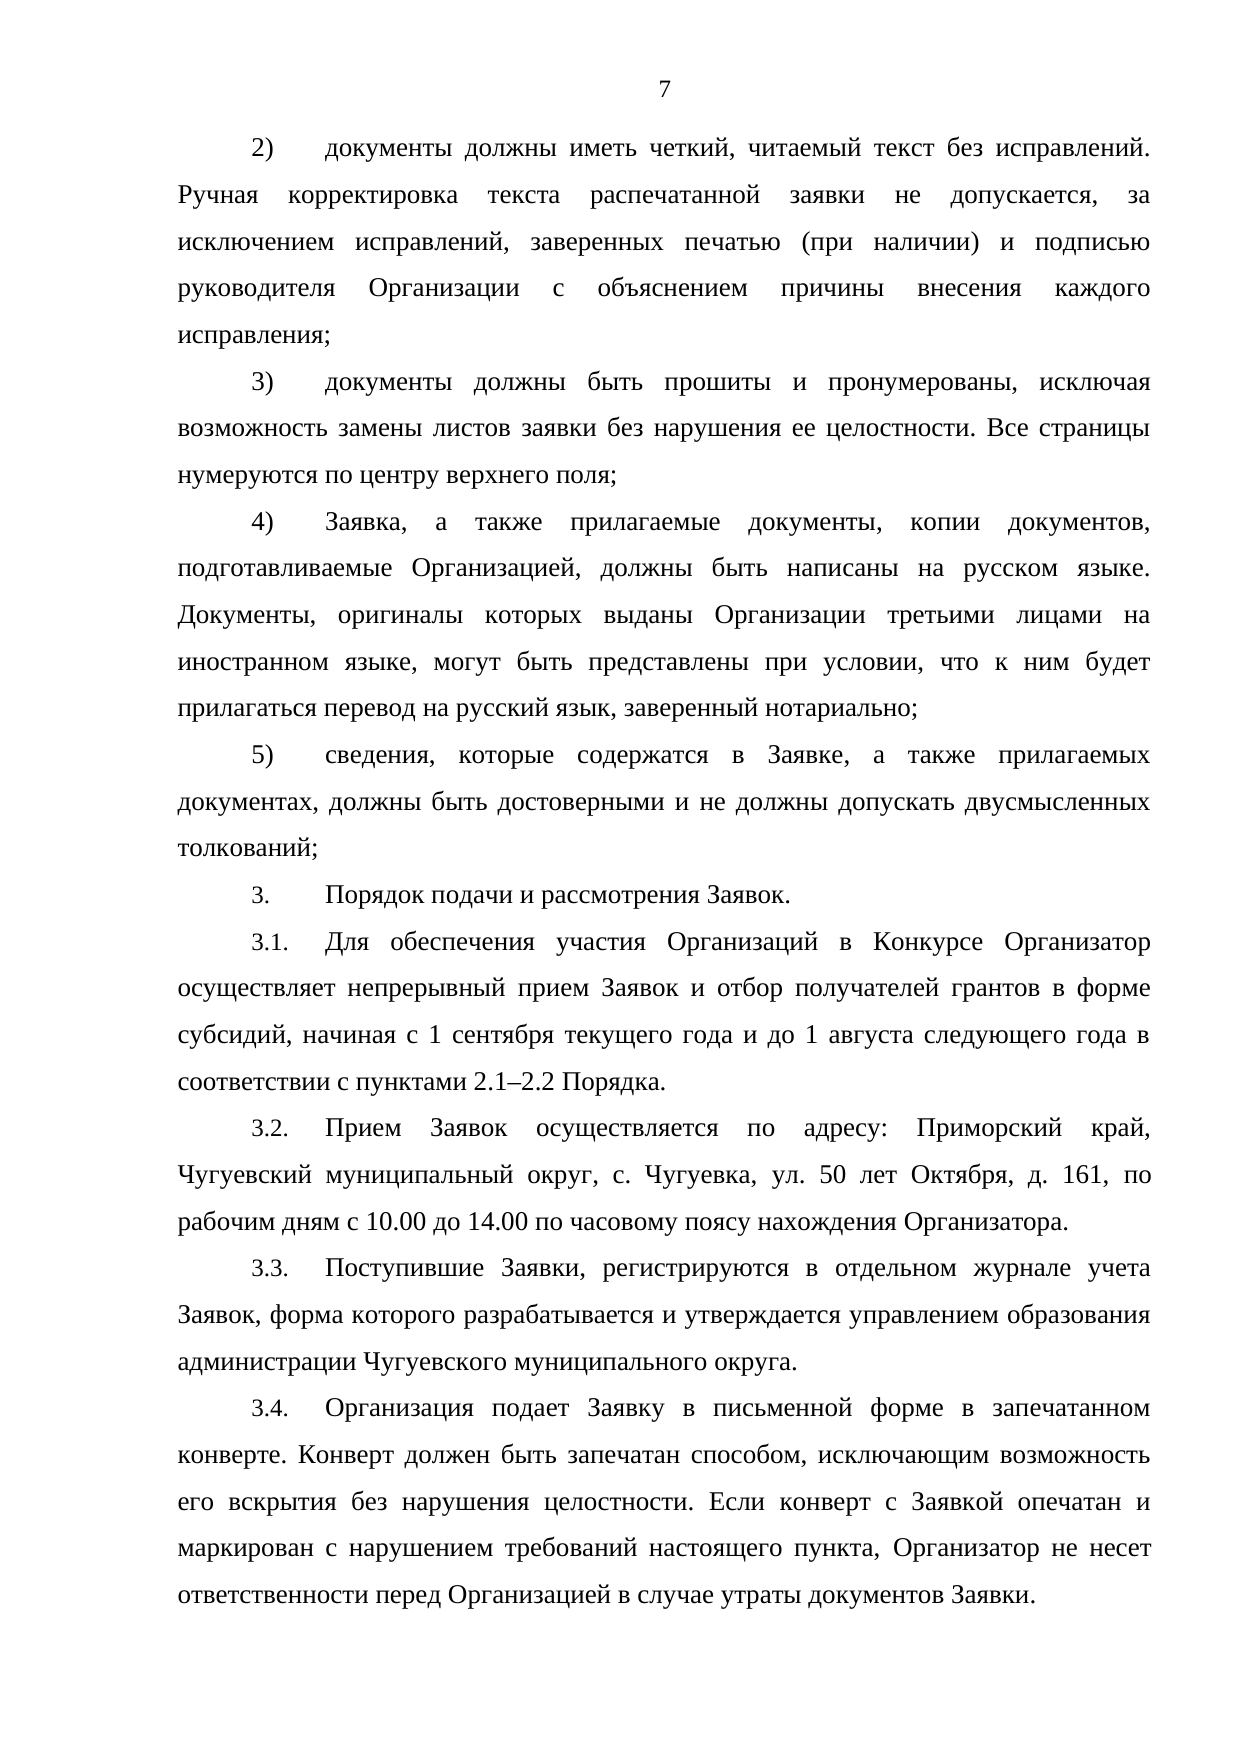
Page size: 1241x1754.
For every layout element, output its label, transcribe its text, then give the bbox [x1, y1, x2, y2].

list Порядок подачи и рассмотрения Заявок. [177, 878, 1152, 909]
list Организация подает Заявку в письменной форме в запечатанном конверте. Конверт должен быть запечатан способом, исключающим возможность его вскрытия без нарушения целостности. Если конверт с Заявкой опечатан и маркирован с нарушением требований настоящего пункта, Организатор не несет ответственности перед Организацией в случае утраты документов Заявки. [177, 1391, 1152, 1609]
list документы должны иметь четкий, читаемый текст без исправлений. Ручная корректировка текста распечатанной заявки не допускается, за исключением исправлений, заверенных печатью (при наличии) и подписью руководителя Организации с объяснением причины внесения каждого исправления; [177, 131, 1152, 349]
list Заявка, а также прилагаемые документы, копии документов, подготавливаемые Организацией, должны быть написаны на русском языке. Документы, оригиналы которых выданы Организации третьими лицами на иностранном языке, могут быть представлены при условии, что к ним будет прилагаться перевод на русский язык, заверенный нотариально; [177, 504, 1152, 722]
list Для обеспечения участия Организаций в Конкурсе Организатор осуществляет непрерывный прием Заявок и отбор получателей грантов в форме субсидий, начиная с 1 сентября текущего года и до 1 августа следующего года в соответствии с пунктами 2.1–2.2 Порядка. [177, 924, 1152, 1096]
list Прием Заявок осуществляется по адресу: Приморский край, Чугуевский муниципальный округ, с. Чугуевка, ул. 50 лет Октября, д. 161, по рабочим дням с 10.00 до 14.00 по часовому поясу нахождения Организатора. [177, 1111, 1152, 1236]
list документы должны быть прошиты и пронумерованы, исключая возможность замены листов заявки без нарушения ее целостности. Все страницы нумеруются по центру верхнего поля; [177, 364, 1152, 489]
list Поступившие Заявки, регистрируются в отдельном журнале учета Заявок, форма которого разрабатывается и утверждается управлением образования администрации Чугуевского муниципального округа. [177, 1251, 1152, 1376]
list сведения, которые содержатся в Заявке, а также прилагаемых документах, должны быть достоверными и не должны допускать двусмысленных толкований; [177, 738, 1152, 862]
